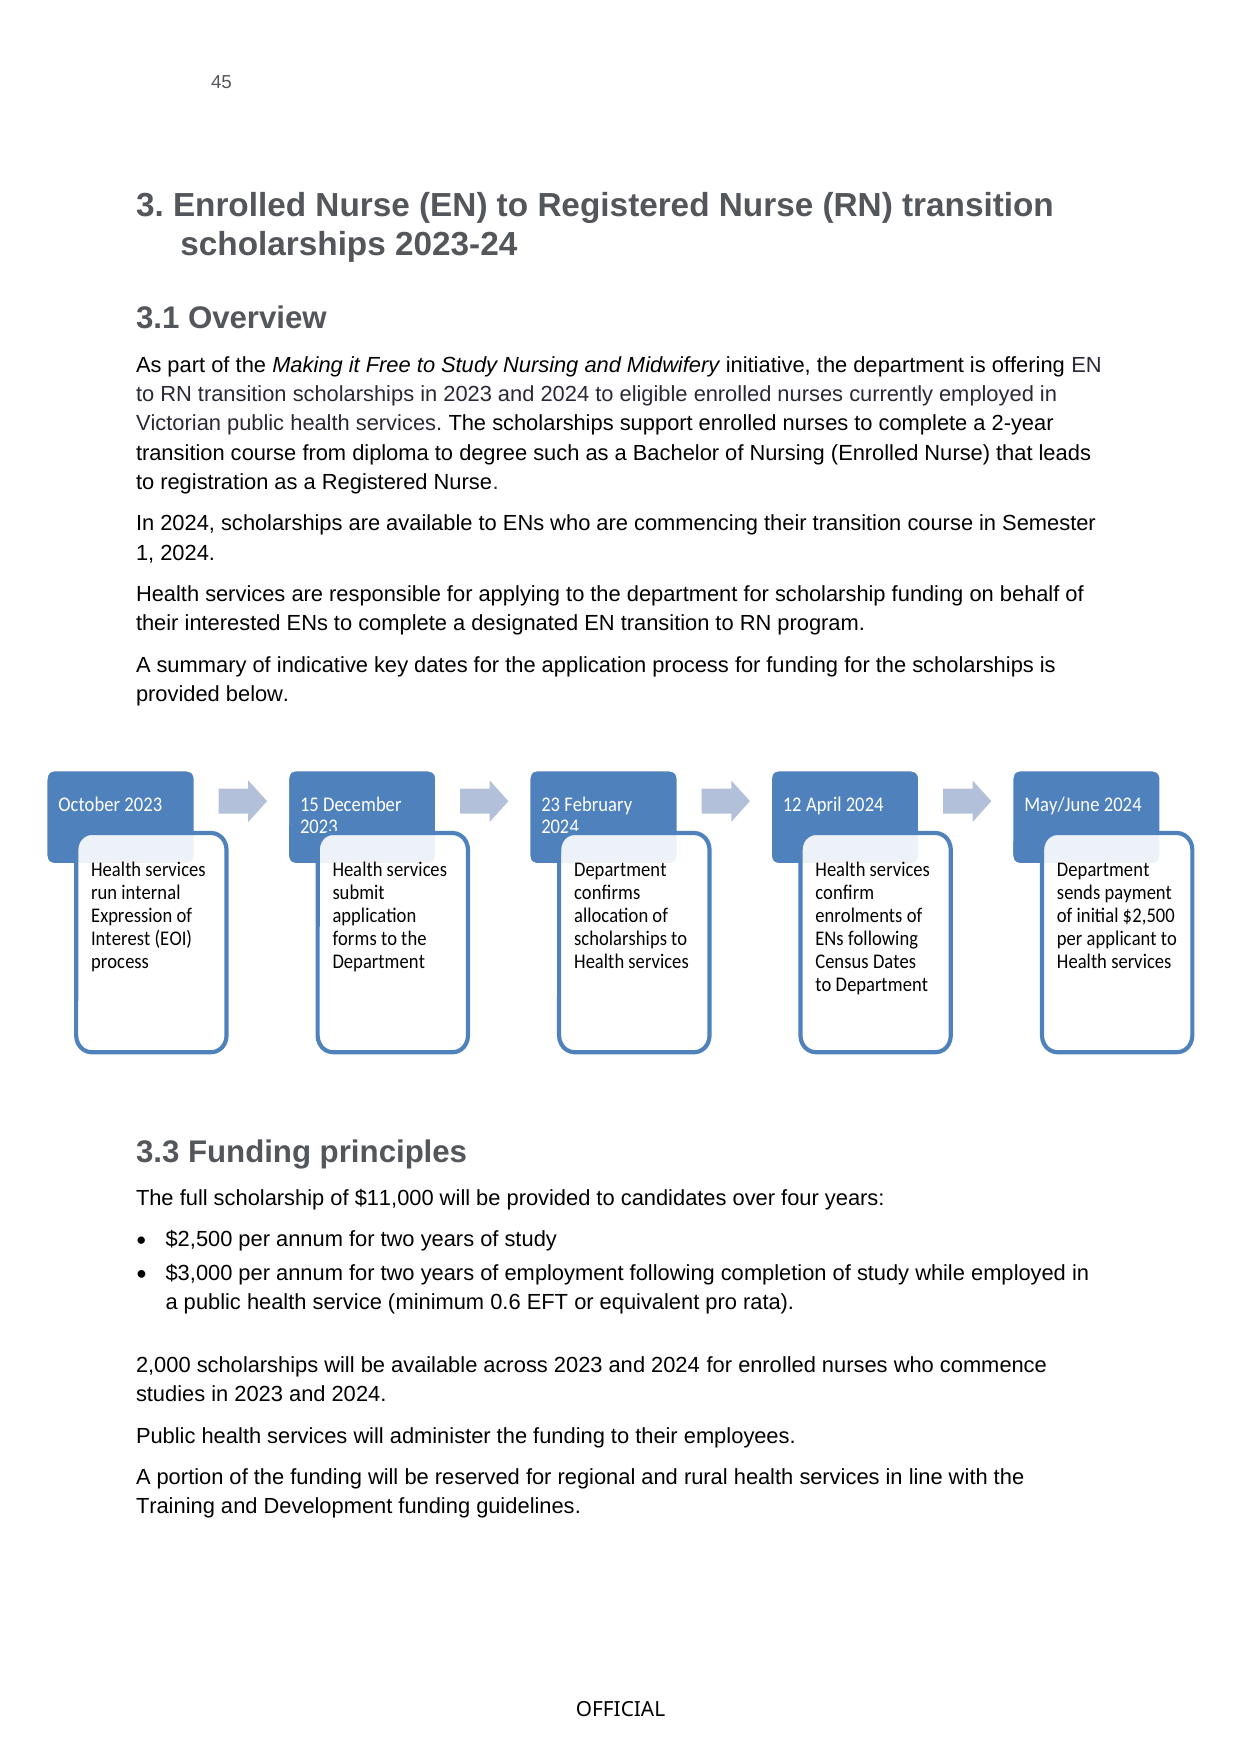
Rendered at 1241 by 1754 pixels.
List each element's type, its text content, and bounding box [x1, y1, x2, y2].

list A portion of the funding will be reserved for regional and rural health services in line with the Training and Development funding guidelines. [136, 1460, 1104, 1519]
text A summary of indicative key dates for the application process for funding for the scholarships is provided below. [136, 648, 1104, 706]
text $2,500 per annum for two years of study [136, 1223, 1104, 1252]
text As part of the Making it Free to Study Nursing and Midwifery initiative, the department is offering EN to RN transition scholarships in 2023 and 2024 to eligible enrolled nurses currently employed in Victorian public health services. The scholarships support enrolled nurses to complete a 2-year transition course from diploma to degree such as a Bachelor of Nursing (Enrolled Nurse) that leads to registration as a Registered Nurse. [136, 348, 1104, 494]
text The full scholarship of $11,000 will be provided to candidates over four years: [136, 1181, 1104, 1210]
text In 2024, scholarships are available to ENs who are commencing their transition course in Semester 1, 2024. [136, 506, 1104, 565]
subtitle 3.3 Funding principles [136, 1133, 1104, 1169]
list 2,000 scholarships will be available across 2023 and 2024 for enrolled nurses who commence studies in 2023 and 2024. [136, 1319, 1104, 1406]
text Health services are responsible for applying to the department for scholarship funding on behalf of their interested ENs to complete a designated EN transition to RN program. [136, 577, 1104, 636]
text $3,000 per annum for two years of employment following completion of study while employed in a public health service (minimum 0.6 EFT or equivalent pro rata). [136, 1256, 1104, 1314]
subtitle 3.1 Overview [136, 299, 1104, 336]
subtitle 3. Enrolled Nurse (EN) to Registered Nurse (RN) transition scholarships 2023-24 [136, 185, 1104, 262]
list Public health services will administer the funding to their employees. [136, 1419, 1104, 1448]
